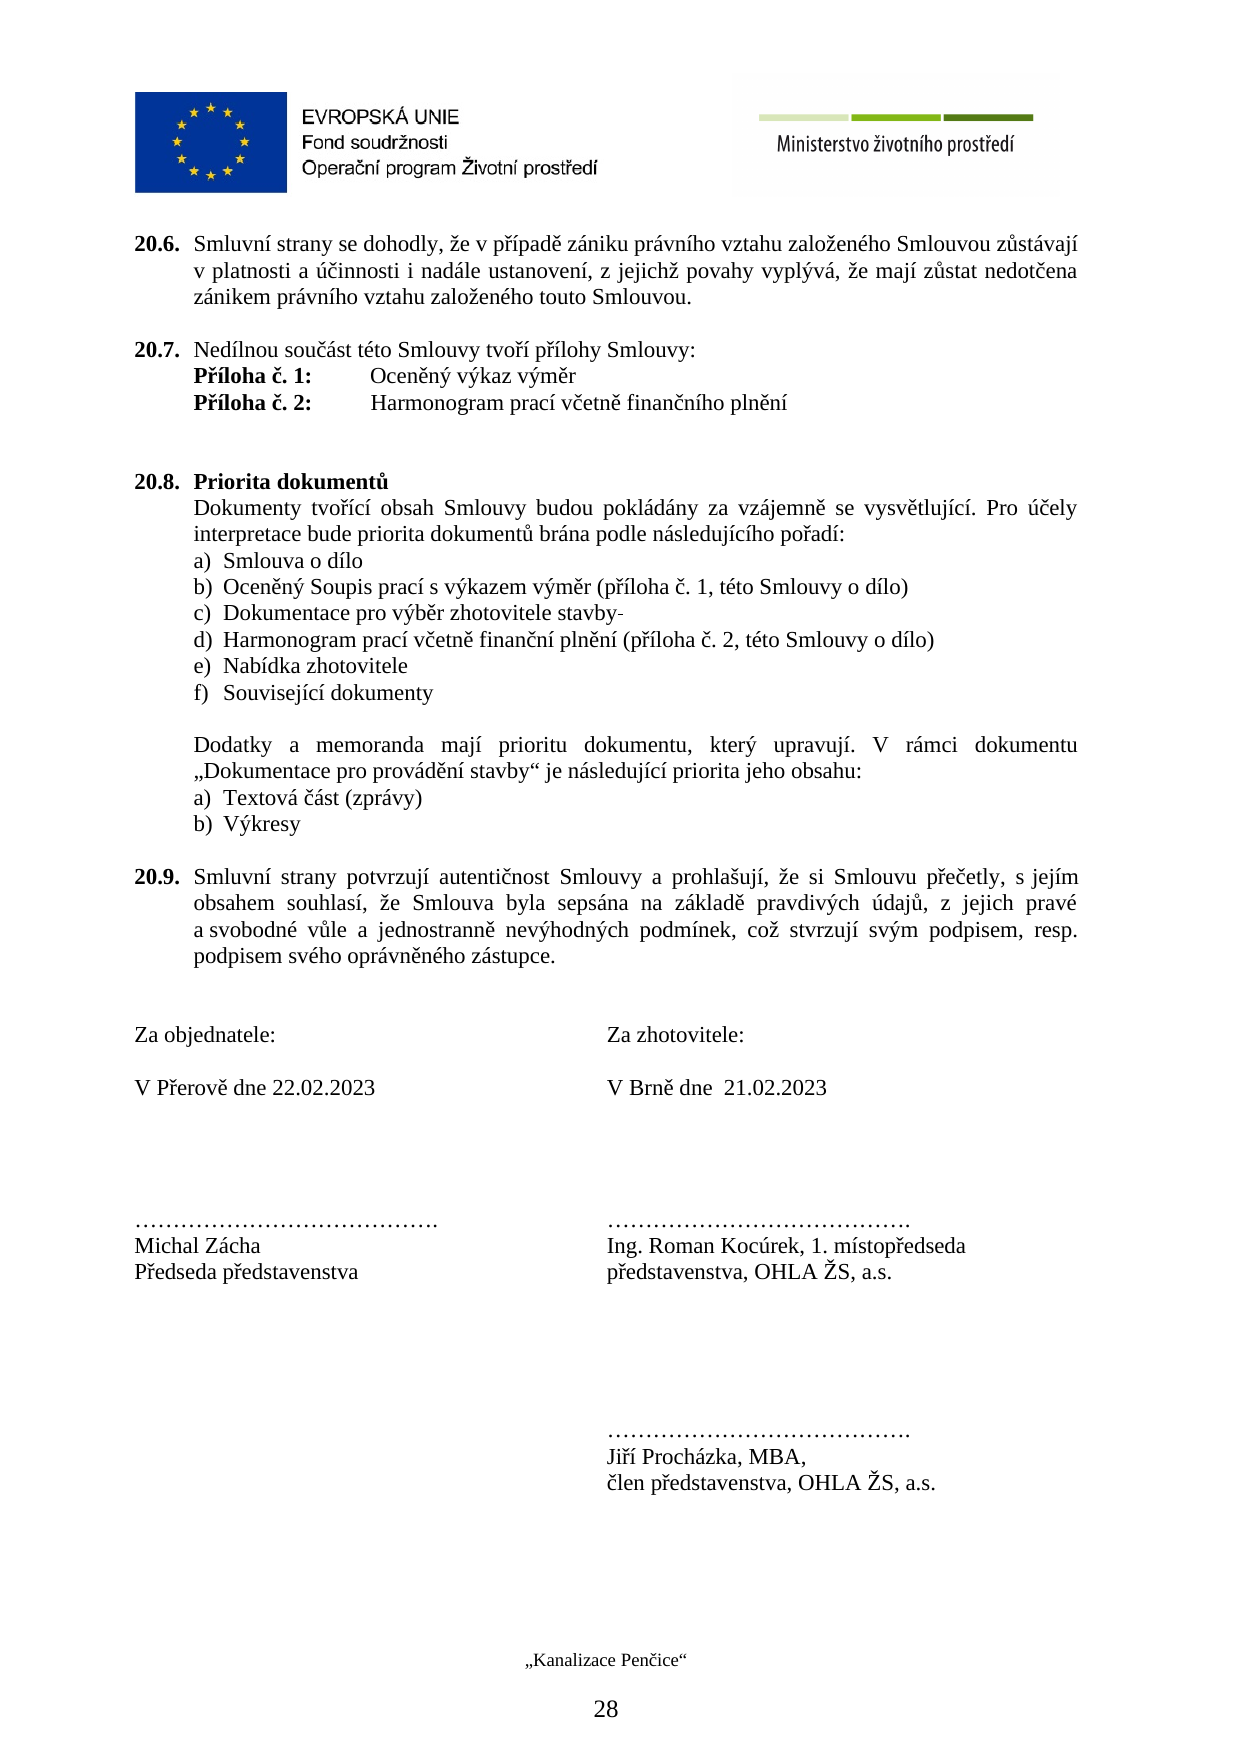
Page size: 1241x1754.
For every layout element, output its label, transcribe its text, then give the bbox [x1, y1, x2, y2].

text Za objednatele: Za zhotovitele: [134, 1021, 1079, 1047]
text Michal Zácha Ing. Roman Kocúrek, 1. místopředseda [134, 1232, 1079, 1258]
list Textová část (zprávy) [193, 784, 1079, 810]
list Dokumentace pro výběr zhotovitele stavby [193, 599, 1079, 626]
text Předseda představenstva představenstva, OHLA ŽS, a.s. [134, 1258, 1079, 1285]
text Příloha č. 2: Harmonogram prací včetně finančního plnění [134, 389, 1079, 415]
list Priorita dokumentů [134, 468, 1079, 494]
list Oceněný Soupis prací s výkazem výměr (příloha č. 1, této Smlouvy o dílo) [193, 573, 1079, 599]
text Příloha č. 1: Oceněný výkaz výměr [193, 362, 1079, 389]
text V Přerově dne 22.02.2023 V Brně dne 21.02.2023 [134, 1074, 1079, 1100]
text …………………………………. …………………………………. [134, 1206, 1079, 1232]
text Dodatky a memoranda mají prioritu dokumentu, který upravují. V rámci dokumentu „Dokumentace pro provádění stavby“ je následující priorita jeho obsahu: [193, 731, 1079, 784]
text Jiří Procházka, MBA, [548, 1443, 1079, 1469]
list Související dokumenty [193, 678, 1079, 705]
text člen představenstva, OHLA ŽS, a.s. [548, 1469, 1079, 1496]
list Smlouva o dílo [193, 547, 1079, 573]
picture [134, 92, 609, 197]
list Nedílnou součást této Smlouvy tvoří přílohy Smlouvy: [134, 336, 1079, 362]
list Smluvní strany se dohodly, že v případě zániku právního vztahu založeného Smlouvou zůstávají v platnosti a účinnosti i nadále ustanovení, z jejichž povahy vyplývá, že mají zůstat nedotčena zánikem právního vztahu založeného touto Smlouvou. [134, 231, 1079, 309]
text …………………………………. [548, 1416, 1079, 1443]
list Nabídka zhotovitele [193, 652, 1079, 678]
list Výkresy [193, 810, 1079, 837]
picture [732, 73, 1060, 197]
text Dokumenty tvořící obsah Smlouvy budou pokládány za vzájemně se vysvětlující. Pro účely interpretace bude priorita dokumentů brána podle následujícího pořadí: [193, 494, 1079, 547]
list Harmonogram prací včetně finanční plnění (příloha č. 2, této Smlouvy o dílo) [193, 626, 1079, 652]
list Smluvní strany potvrzují autentičnost Smlouvy a prohlašují, že si Smlouvu přečetly, s jejím obsahem souhlasí, že Smlouva byla sepsána na základě pravdivých údajů, z jejich pravé a svobodné vůle a jednostranně nevýhodných podmínek, což stvrzují svým podpisem, resp. podpisem svého oprávněného zástupce. [134, 863, 1079, 968]
